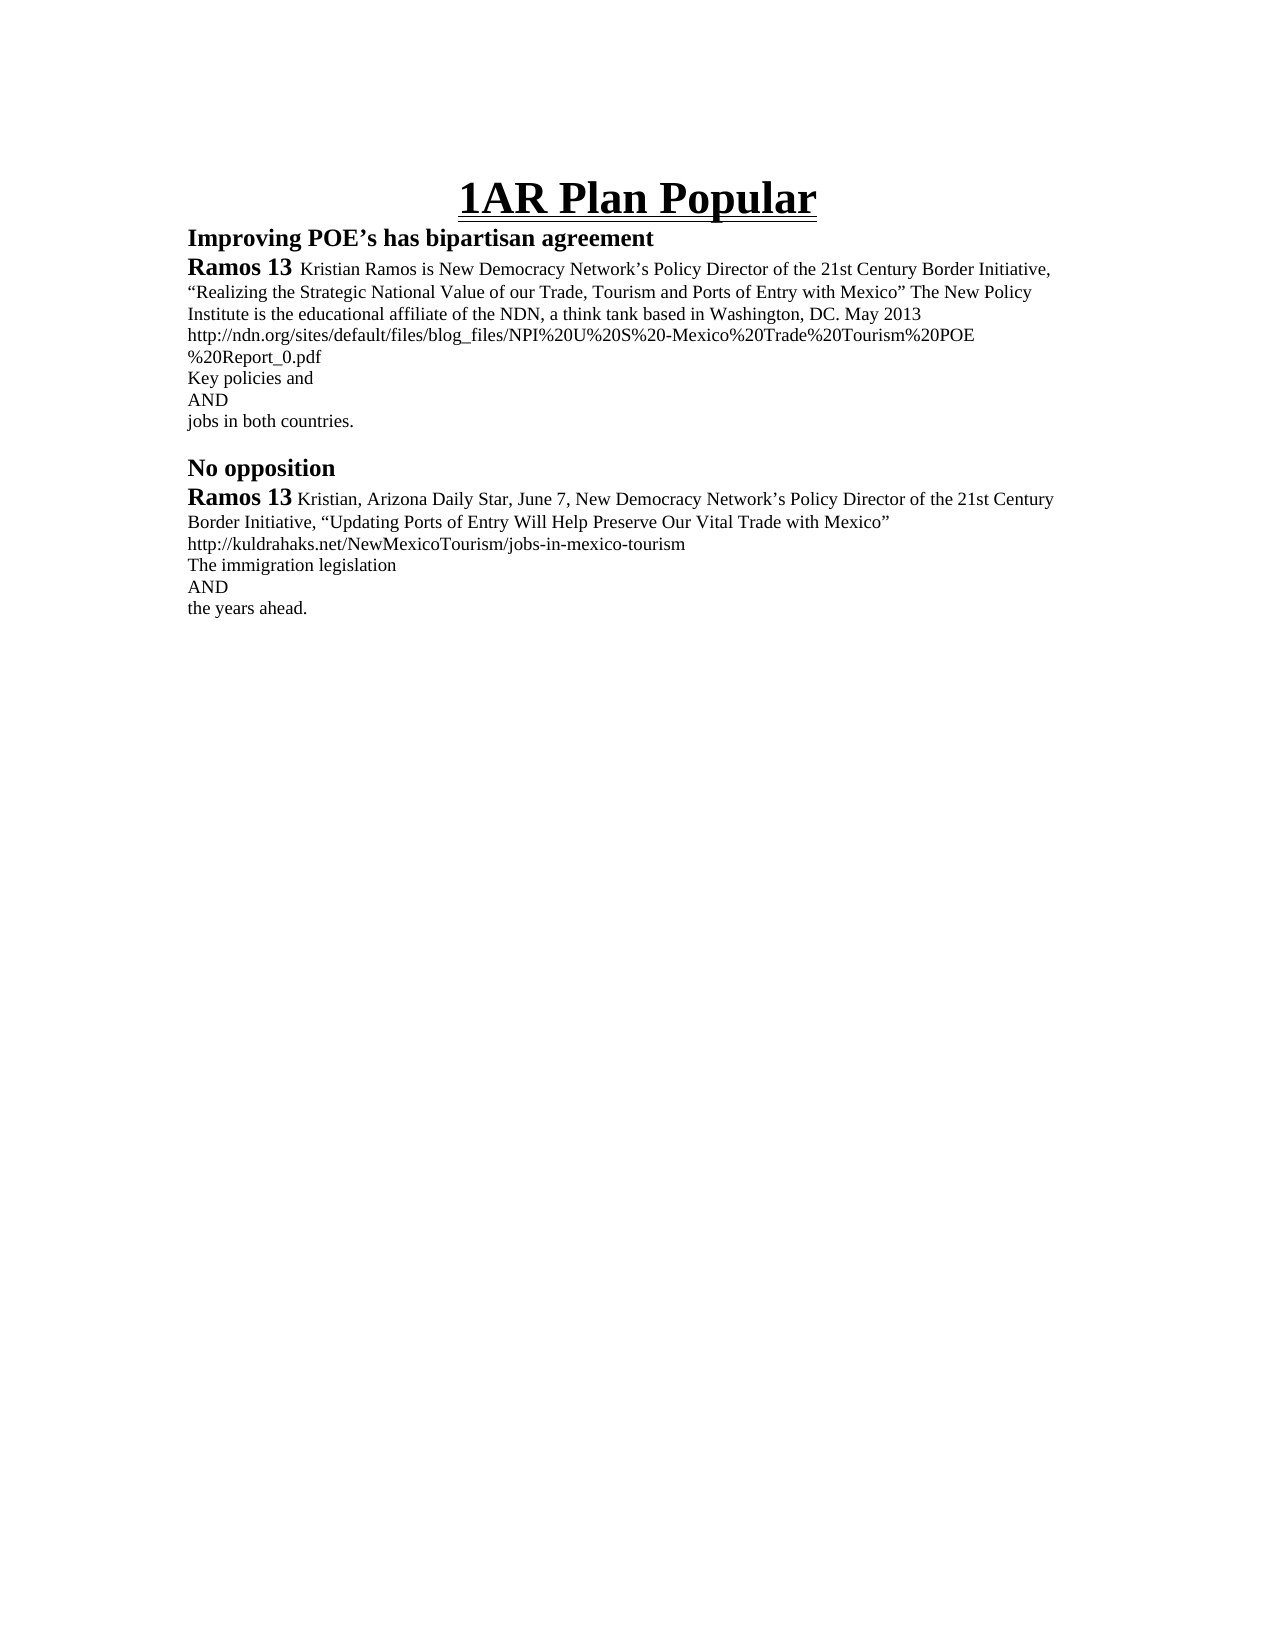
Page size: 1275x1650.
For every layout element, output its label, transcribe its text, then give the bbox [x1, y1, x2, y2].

text The immigration legislation [187, 554, 1087, 576]
text AND [187, 576, 1087, 597]
text Key policies and [187, 367, 1087, 389]
text the years ahead. [187, 597, 1087, 619]
text Ramos 13 Kristian Ramos is New Democracy Network’s Policy Director of the 21st Century Border Initiative, “Realizing the Strategic National Value of our Trade, Tourism and Ports of Entry with Mexico” The New Policy Institute is the educational affiliate of the NDN, a think tank based in Washington, DC. May 2013 http://ndn.org/sites/default/files/blog_files/NPI%20U%20S%20-Mexico%20Trade%20Tourism%20POE%20Report_0.pdf [187, 252, 1087, 367]
text No opposition [187, 453, 1087, 482]
text AND [187, 389, 1087, 410]
text Ramos 13 Kristian, Arizona Daily Star, June 7, New Democracy Network’s Policy Director of the 21st Century Border Initiative, “Updating Ports of Entry Will Help Preserve Our Vital Trade with Mexico” http://kuldrahaks.net/NewMexicoTourism/jobs-in-mexico-tourism [187, 482, 1087, 554]
subtitle 1AR Plan Popular [187, 171, 1087, 223]
text Improving POE’s has bipartisan agreement [187, 223, 1087, 252]
text jobs in both countries. [187, 410, 1087, 432]
